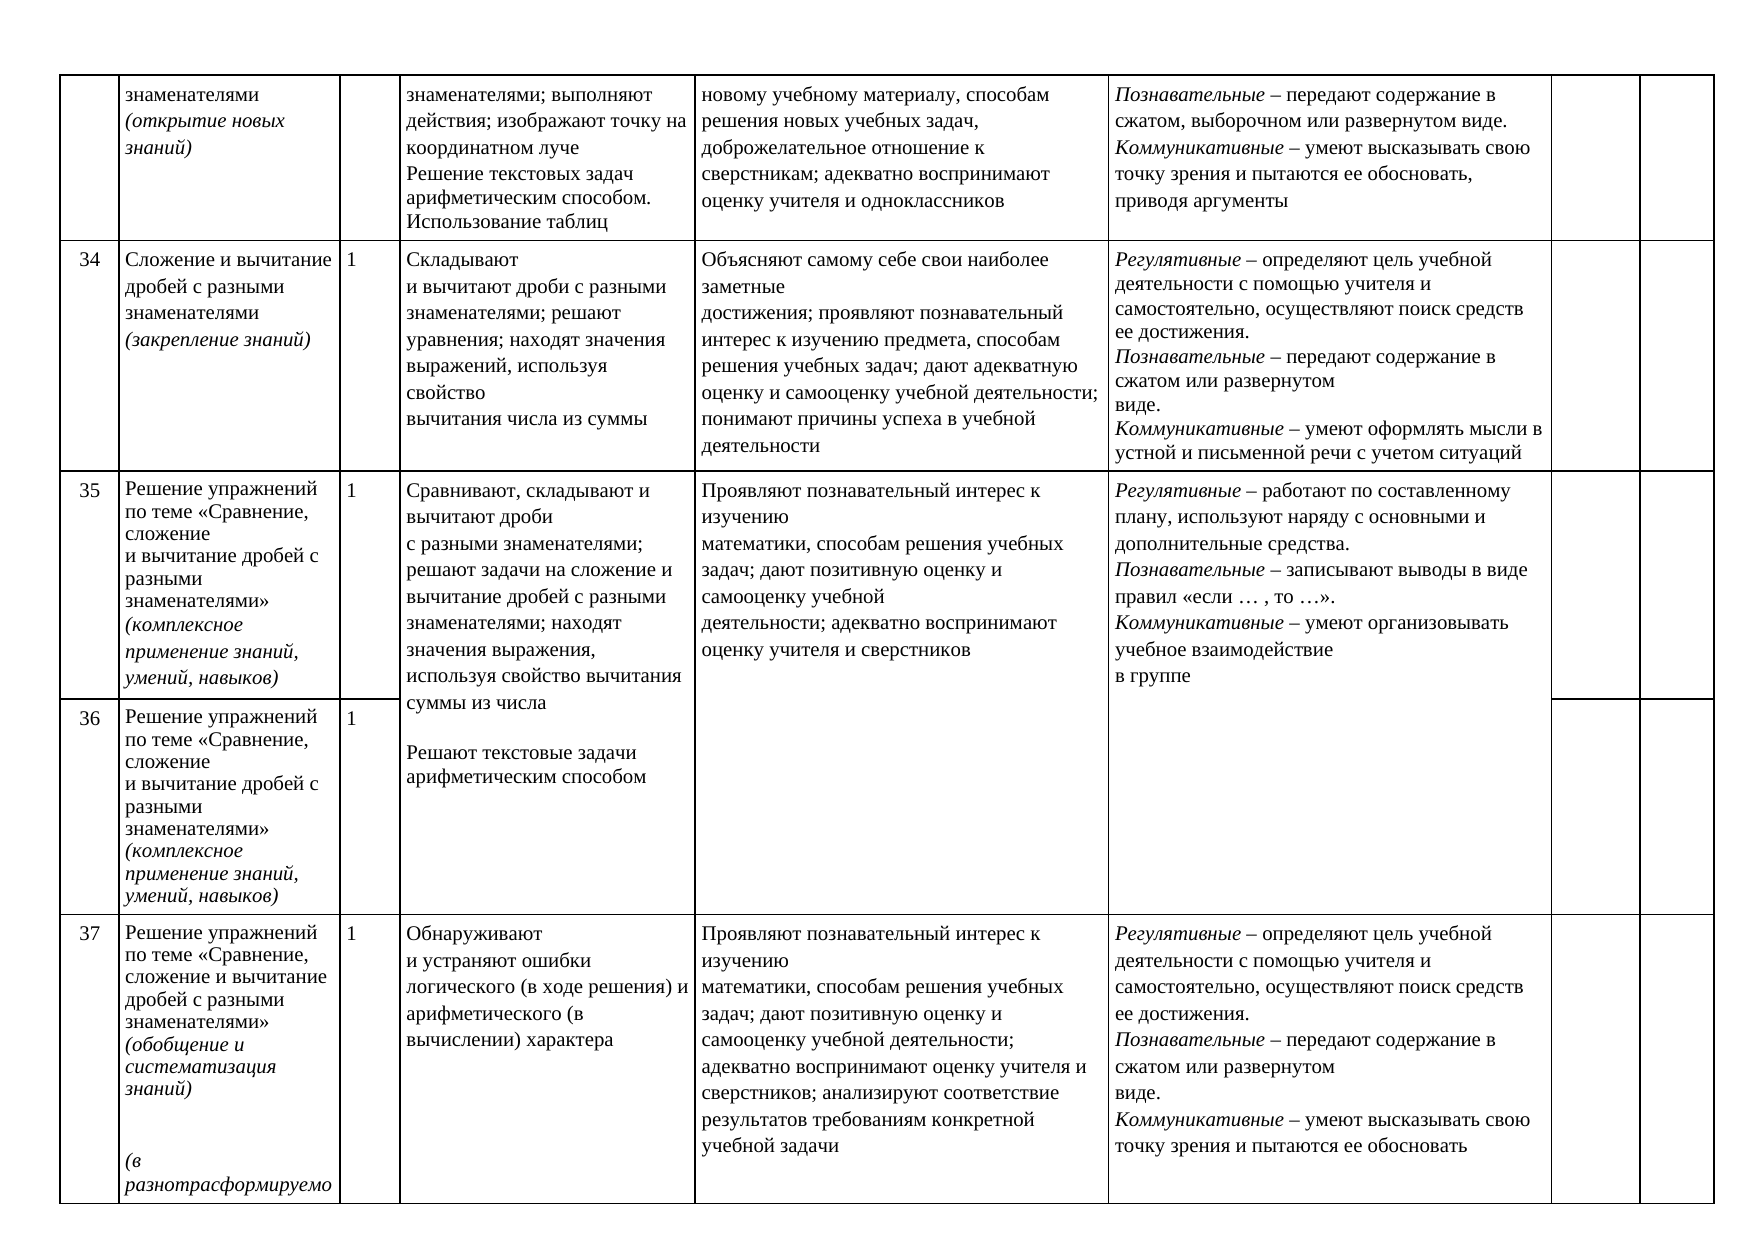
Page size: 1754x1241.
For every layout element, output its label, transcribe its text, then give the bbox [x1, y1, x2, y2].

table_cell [120, 76, 339, 239]
table_cell 1 [341, 472, 399, 698]
table_cell 34 [61, 241, 118, 470]
table_cell [1641, 472, 1713, 698]
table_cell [696, 76, 1108, 239]
table_cell 1 [341, 700, 399, 913]
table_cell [401, 76, 694, 239]
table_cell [1109, 915, 1551, 1203]
table_cell Решение упражнений по теме «Сравнение, сложение и вычитание дробей с разными знаменателями» (комплексное применение знаний, умений, навыков) [120, 700, 339, 913]
table_cell Сравнивают, складывают и вычитают дроби с разными знаменателями; решают задачи на сложение и вычитание дробей с разными знаменателями; находят значения выражения, используя свойство вычитания суммы из числа Решают текстовые задачи арифметическим способом [401, 472, 694, 913]
table_cell [1641, 76, 1713, 239]
table_cell 35 [61, 472, 118, 698]
table_cell 33 [61, 76, 118, 239]
table_cell [1552, 76, 1639, 239]
table_cell [1552, 241, 1639, 470]
table_cell [1552, 915, 1639, 1203]
table_cell Складывают и вычитают дроби с разными знаменателями; решают уравнения; находят значения выражений, используя свойство вычитания числа из суммы [401, 241, 694, 470]
table_cell Проявляют познавательный интерес к изучению математики, способам решения учебных задач; дают позитивную оценку и самооценку учебной деятельности; адекватно воспринимают оценку учителя и сверстников [696, 472, 1108, 913]
table_cell [1641, 700, 1713, 913]
table_cell Объясняют самому себе свои наиболее заметные достижения; проявляют познавательный интерес к изучению предмета, способам решения учебных задач; дают адекватную оценку и самооценку учебной деятельности; понимают причины успеха в учебной деятельности [696, 241, 1108, 470]
table_cell [1552, 472, 1639, 698]
table_cell 1 [341, 241, 399, 470]
table_cell 37 [61, 915, 118, 1203]
table_cell Решение упражнений по теме «Сравнение, сложение и вычитание дробей с разными знаменателями» (комплексное применение знаний, умений, навыков) [120, 472, 339, 698]
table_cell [120, 915, 339, 1203]
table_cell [401, 915, 694, 1203]
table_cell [696, 915, 1108, 1203]
table_cell [1641, 241, 1713, 470]
table_cell 1 [341, 915, 399, 1203]
table_cell 36 [61, 700, 118, 913]
table_cell 1 [341, 76, 399, 239]
table_cell [1552, 700, 1639, 913]
table_cell [1641, 915, 1713, 1203]
table_cell Регулятивные – работают по составленному плану, используют наряду с основными и дополнительные средства. Познавательные – записывают выводы в виде правил «если … , то …». Коммуникативные – умеют организовывать учебное взаимодействие в группе [1109, 472, 1551, 913]
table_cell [1109, 76, 1551, 239]
table_cell Сложение и вычитание дробей с разными знаменателями (закрепление знаний) [120, 241, 339, 470]
